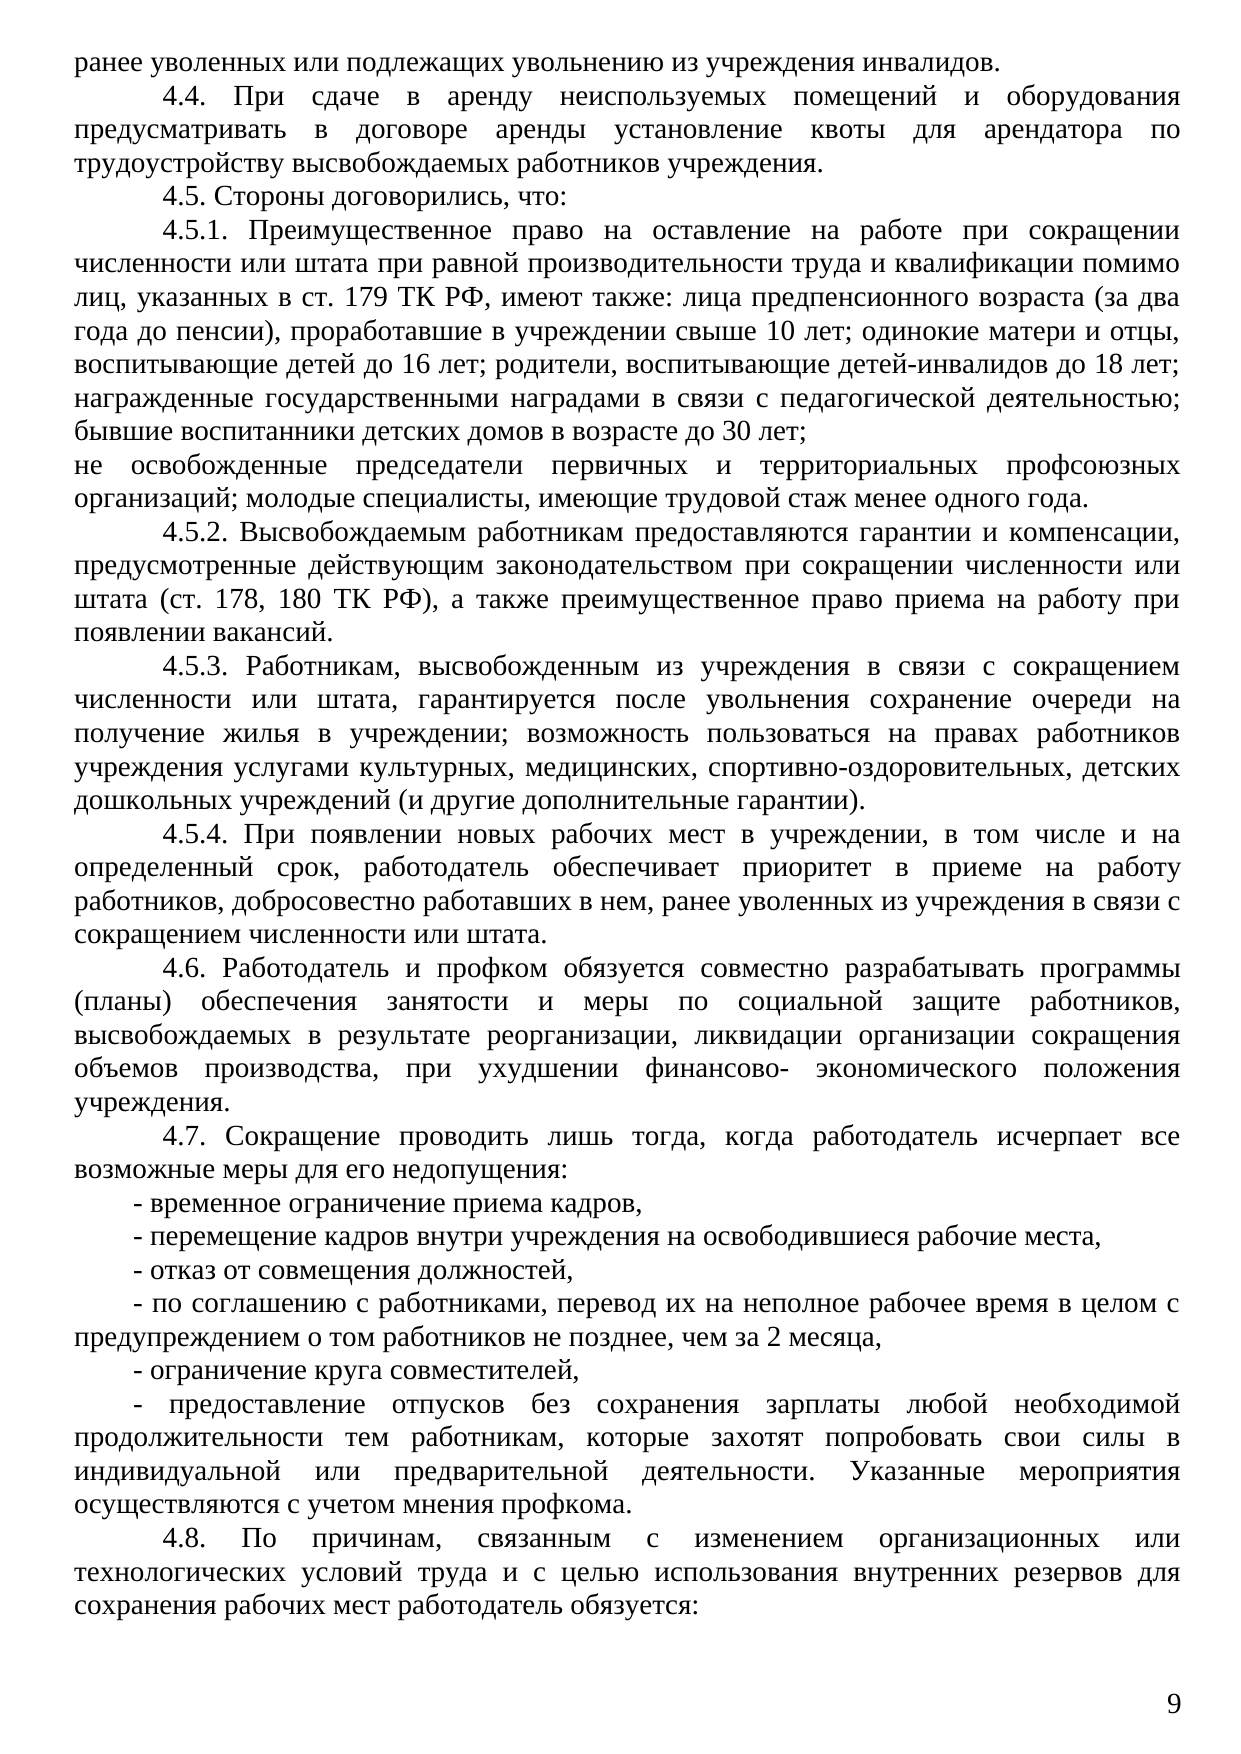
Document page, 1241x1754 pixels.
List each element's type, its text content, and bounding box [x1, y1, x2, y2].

text 4.8. По причинам, связанным с изменением организационных или технологических условий труда и с целью использования внутренних резервов для сохранения рабочих мест работодатель обязуется: [74, 1520, 1181, 1621]
text - по соглашению с работниками, перевод их на неполное рабочее время в целом с предупреждением о том работников не позднее, чем за 2 месяца, [74, 1285, 1181, 1352]
text не освобожденные председатели первичных и территориальных профсоюзных организаций; молодые специалисты, имеющие трудовой стаж менее одного года. [74, 447, 1181, 514]
text 4.5.1. Преимущественное право на оставление на работе при сокращении численности или штата при равной производительности труда и квалификации помимо лиц, указанных в ст. 179 ТК РФ, имеют также: лица предпенсионного возраста (за два года до пенсии), проработавшие в учреждении свыше 10 лет; одинокие матери и отцы, воспитывающие детей до 16 лет; родители, воспитывающие детей-инвалидов до 18 лет; награжденные государственными наградами в связи с педагогической деятельностью; бывшие воспитанники детских домов в возрасте до 30 лет; [74, 212, 1181, 447]
text 4.5. Стороны договорились, что: [74, 178, 1181, 212]
text 4.5.2. Высвобождаемым работникам предоставляются гарантии и компенсации, предусмотренные действующим законодательством при сокращении численности или штата (ст. 178, 180 ТК РФ), а также преимущественное право приема на работу при появлении вакансий. [74, 514, 1181, 648]
text - перемещение кадров внутри учреждения на освободившиеся рабочие места, [74, 1218, 1181, 1252]
text 4.5.3. Работникам, высвобожденным из учреждения в связи с сокращением численности или штата, гарантируется после увольнения сохранение очереди на получение жилья в учреждении; возможность пользоваться на правах работников учреждения услугами культурных, медицинских, спортивно-оздоровительных, детских дошкольных учреждений (и другие дополнительные гарантии). [74, 648, 1181, 816]
text 4.7. Сокращение проводить лишь тогда, когда работодатель исчерпает все возможные меры для его недопущения: [74, 1118, 1181, 1185]
text 4.5.4. При появлении новых рабочих мест в учреждении, в том числе и на определенный срок, работодатель обеспечивает приоритет в приеме на работу работников, добросовестно работавших в нем, ранее уволенных из учреждения в связи с сокращением численности или штата. [74, 816, 1181, 950]
text 4.6. Работодатель и профком обязуется совместно разрабатывать программы (планы) обеспечения занятости и меры по социальной защите работников, высвобождаемых в результате реорганизации, ликвидации организации сокращения объемов производства, при ухудшении финансово- экономического положения учреждения. [74, 950, 1181, 1118]
text 4.4. При сдаче в аренду неиспользуемых помещений и оборудования предусматривать в договоре аренды установление квоты для арендатора по трудоустройству высвобождаемых работников учреждения. [74, 78, 1181, 178]
text - предоставление отпусков без сохранения зарплаты любой необходимой продолжительности тем работникам, которые захотят попробовать свои силы в индивидуальной или предварительной деятельности. Указанные мероприятия осуществляются с учетом мнения профкома. [74, 1386, 1181, 1520]
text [74, 44, 1181, 78]
text - отказ от совмещения должностей, [74, 1252, 1181, 1285]
text - ограничение круга совместителей, [74, 1352, 1181, 1386]
text - временное ограничение приема кадров, [74, 1185, 1181, 1218]
